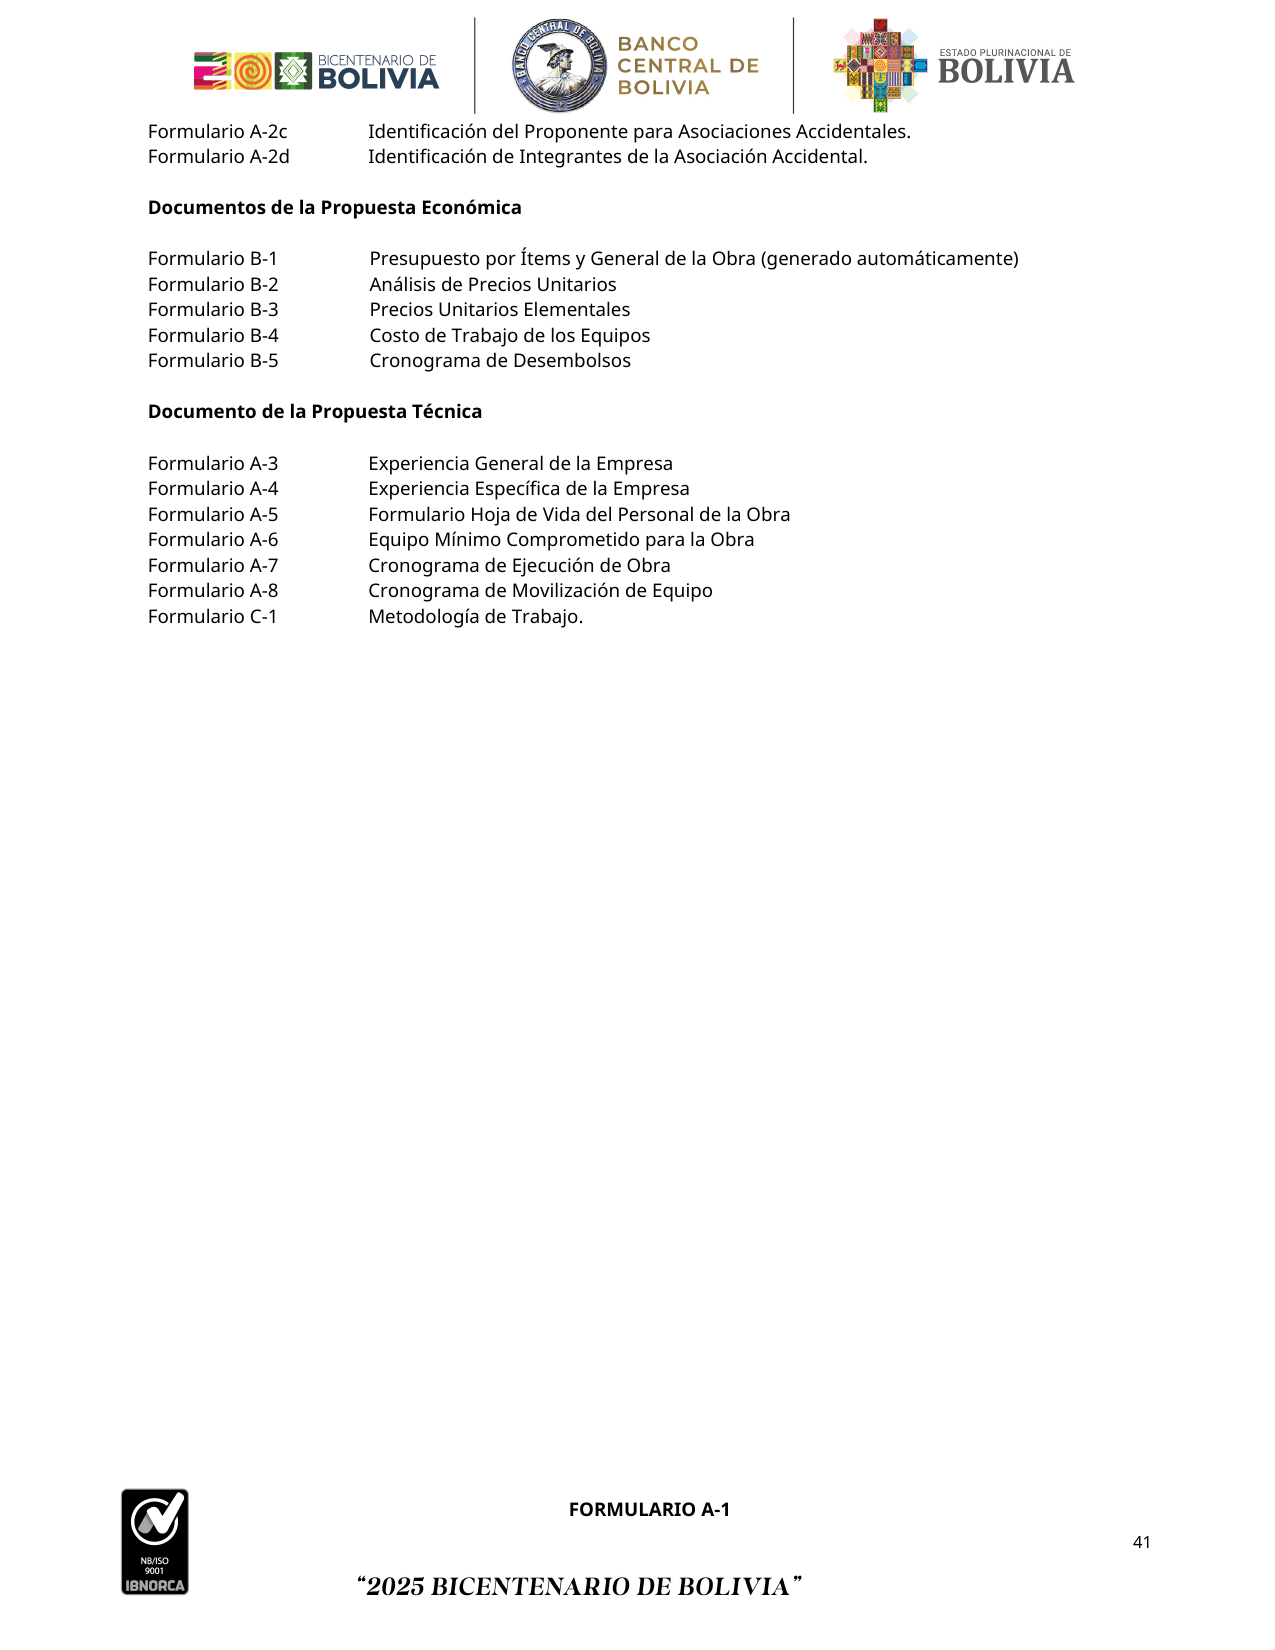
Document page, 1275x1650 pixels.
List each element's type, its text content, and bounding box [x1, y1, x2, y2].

text Documento de la Propuesta Técnica [148, 399, 1152, 424]
text Formulario A-2d Identificación de Integrantes de la Asociación Accidental. [148, 144, 1152, 169]
text Formulario A-5 Formulario Hoja de Vida del Personal de la Obra [148, 501, 1152, 526]
text Formulario A-4 Experiencia Específica de la Empresa [148, 475, 1152, 501]
text Formulario B-2 Análisis de Precios Unitarios [148, 271, 1152, 297]
text Formulario B-4 Costo de Trabajo de los Equipos [148, 322, 1152, 348]
text Formulario B-1 Presupuesto por Ítems y General de la Obra (generado automáticamente) [148, 246, 1152, 271]
text Formulario A-7 Cronograma de Ejecución de Obra [148, 552, 1152, 577]
text Documentos de la Propuesta Económica [148, 195, 1152, 220]
text Formulario C-1 Metodología de Trabajo. [148, 603, 1152, 628]
text Formulario A-8 Cronograma de Movilización de Equipo [148, 577, 1152, 603]
picture [0, 1, 1272, 117]
text Formulario B-5 Cronograma de Desembolsos [148, 348, 1152, 373]
text Formulario A-2c Identificación del Proponente para Asociaciones Accidentales. [148, 118, 1152, 144]
text Formulario B-3 Precios Unitarios Elementales [148, 297, 1152, 322]
picture [0, 1486, 1216, 1650]
text Formulario A-3 Experiencia General de la Empresa [148, 450, 1152, 475]
text FORMULARIO A-1 [148, 1496, 1152, 1522]
text Formulario A-6 Equipo Mínimo Comprometido para la Obra [148, 526, 1152, 552]
